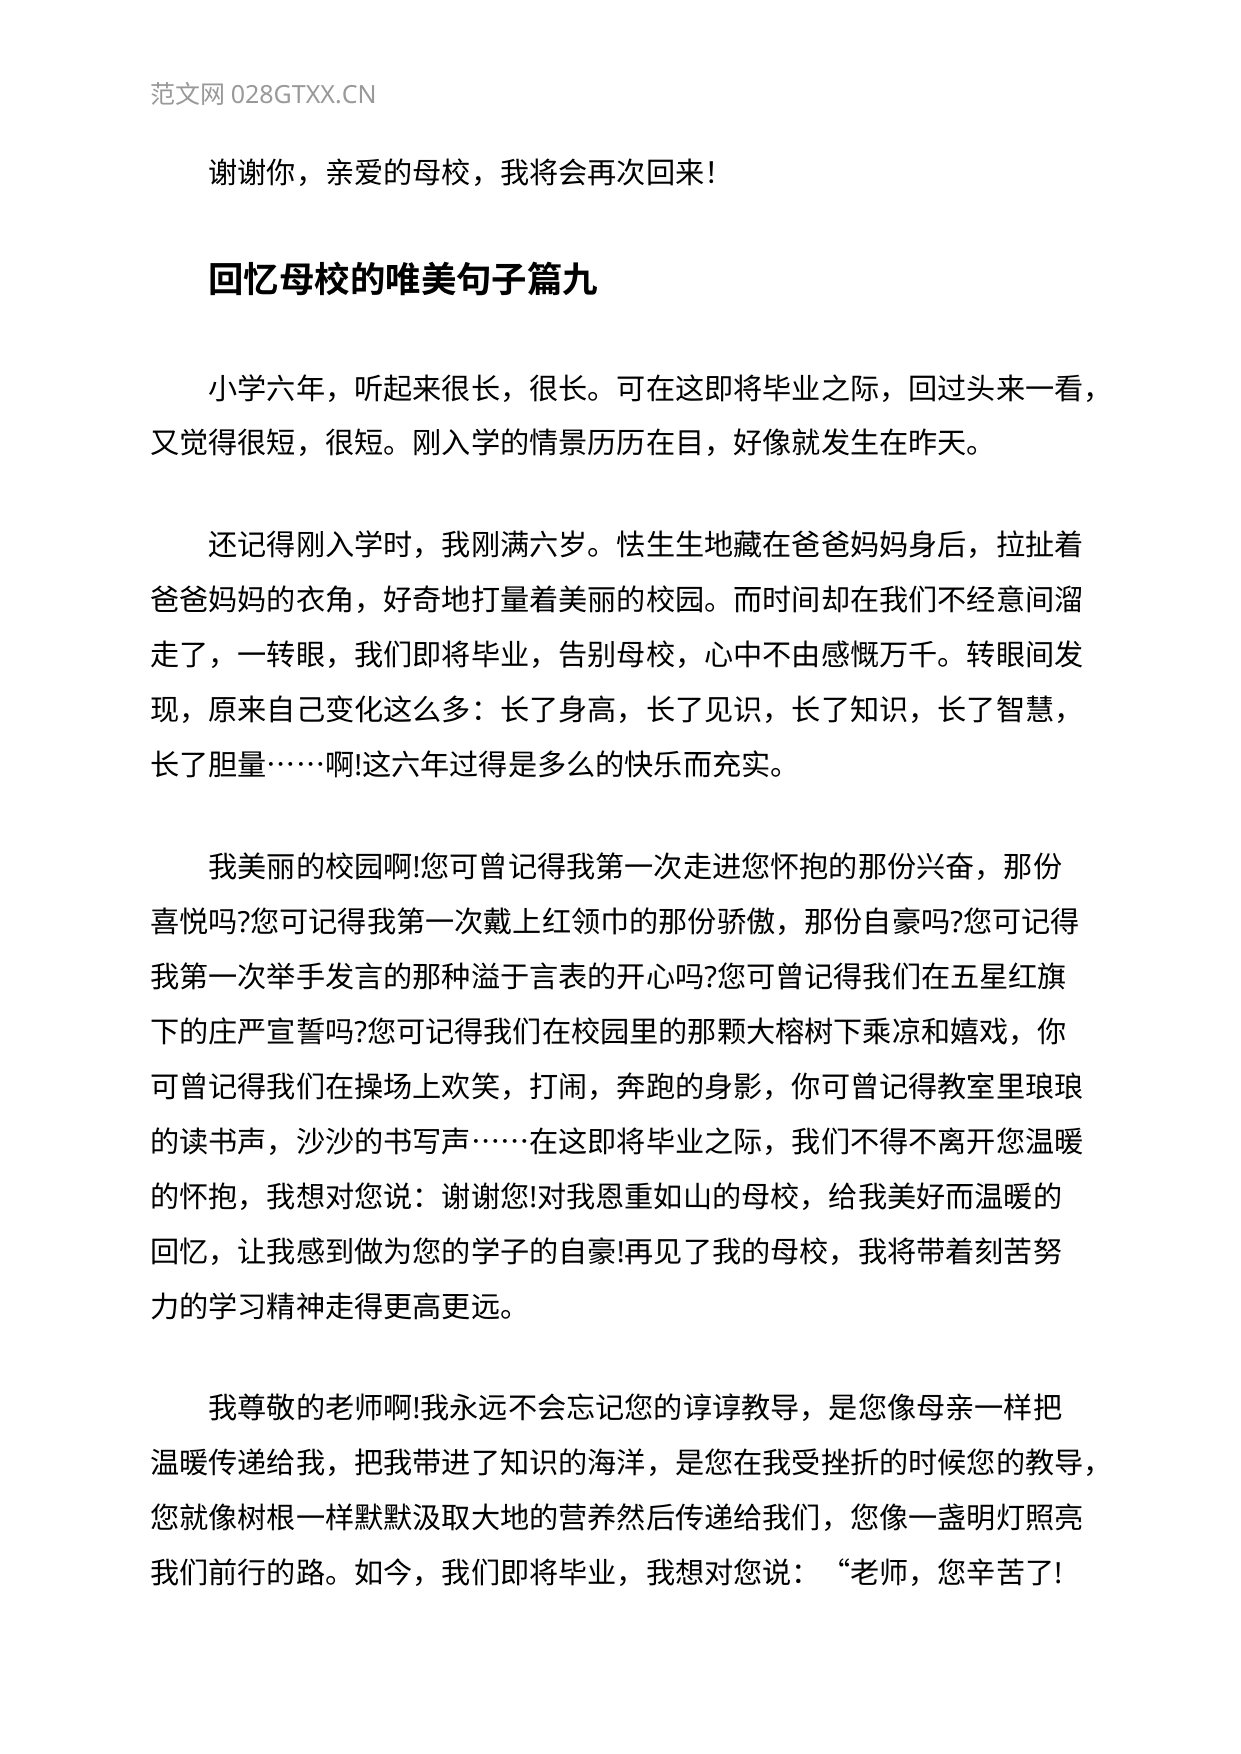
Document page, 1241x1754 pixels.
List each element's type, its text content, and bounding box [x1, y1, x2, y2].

text 还记得刚入学时，我刚满六岁。怯生生地藏在爸爸妈妈身后，拉扯着爸爸妈妈的衣角，好奇地打量着美丽的校园。而时间却在我们不经意间溜走了，一转眼，我们即将毕业，告别母校，心中不由感慨万千。转眼间发现，原来自己变化这么多：长了身高，长了见识，长了知识，长了智慧，长了胆量……啊!这六年过得是多么的快乐而充实。 [150, 522, 1090, 784]
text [150, 1385, 1090, 1592]
text 小学六年，听起来很长，很长。可在这即将毕业之际，回过头来一看，又觉得很短，很短。刚入学的情景历历在目，好像就发生在昨天。 [150, 365, 1090, 462]
text 谢谢你，亲爱的母校，我将会再次回来！ [150, 150, 1090, 192]
text 回忆母校的唯美句子篇九 [150, 252, 1090, 303]
text 我美丽的校园啊!您可曾记得我第一次走进您怀抱的那份兴奋，那份喜悦吗?您可记得我第一次戴上红领巾的那份骄傲，那份自豪吗?您可记得我第一次举手发言的那种溢于言表的开心吗?您可曾记得我们在五星红旗下的庄严宣誓吗?您可记得我们在校园里的那颗大榕树下乘凉和嬉戏，你可曾记得我们在操场上欢笑，打闹，奔跑的身影，你可曾记得教室里琅琅的读书声，沙沙的书写声……在这即将毕业之际，我们不得不离开您温暖的怀抱，我想对您说：谢谢您!对我恩重如山的母校，给我美好而温暖的回忆，让我感到做为您的学子的自豪!再见了我的母校，我将带着刻苦努力的学习精神走得更高更远。 [150, 843, 1090, 1326]
